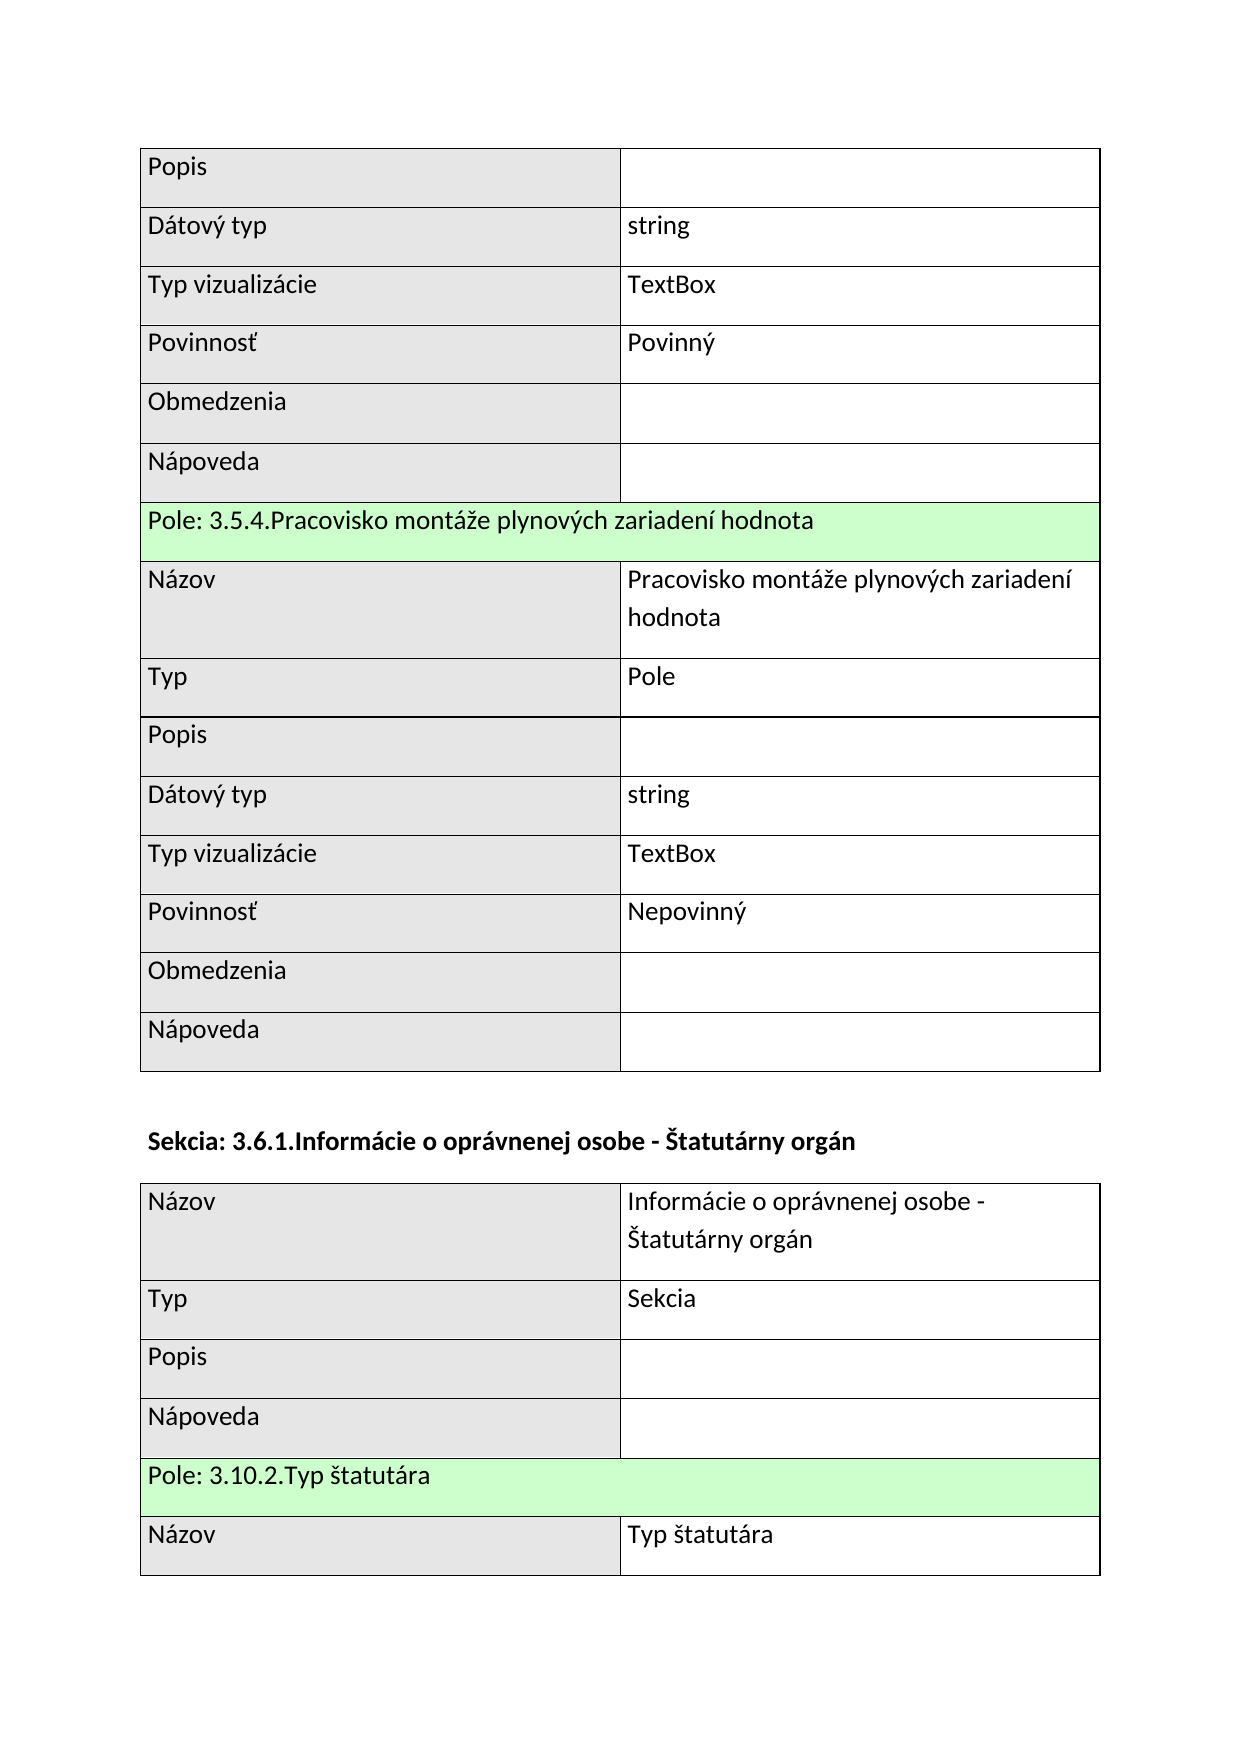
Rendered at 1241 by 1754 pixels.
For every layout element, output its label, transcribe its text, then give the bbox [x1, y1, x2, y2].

table_header Informácie o oprávnenej osobe - Štatutárny orgán [621, 1184, 1099, 1280]
table_header Názov [141, 1184, 620, 1280]
table_cell Pracovisko montáže plynových zariadení hodnota [621, 562, 1099, 658]
table_cell [621, 718, 1099, 776]
table_cell Nápoveda [141, 1399, 620, 1457]
table_cell Typ [141, 1281, 620, 1338]
table_cell Povinnosť [141, 895, 620, 952]
table_cell Typ štatutára [621, 1517, 1099, 1575]
table_cell [621, 384, 1099, 443]
table_cell string [621, 208, 1099, 266]
table_cell Názov [141, 562, 620, 658]
table_cell Obmedzenia [141, 384, 620, 443]
table_cell Popis [141, 149, 620, 207]
table_cell Popis [141, 718, 620, 776]
table_cell Názov [141, 1517, 620, 1575]
table_cell [621, 1399, 1099, 1457]
table_cell Nápoveda [141, 1013, 620, 1071]
table_cell Povinný [621, 326, 1099, 383]
table_cell Nápoveda [141, 444, 620, 502]
table_cell Pole: 3.10.2.Typ štatutára [141, 1459, 1099, 1516]
table_cell Povinnosť [141, 326, 620, 383]
table_cell Typ vizualizácie [141, 836, 620, 893]
table_cell [621, 953, 1099, 1012]
table_cell Pole: 3.5.4.Pracovisko montáže plynových zariadení hodnota [141, 503, 1099, 561]
table_cell Typ vizualizácie [141, 267, 620, 324]
table_cell Nepovinný [621, 895, 1099, 952]
table_cell [621, 149, 1099, 207]
table_cell Typ [141, 659, 620, 716]
table_cell string [621, 777, 1099, 835]
table_cell Popis [141, 1340, 620, 1398]
table_cell Dátový typ [141, 777, 620, 835]
table_cell TextBox [621, 267, 1099, 324]
table_cell [621, 1340, 1099, 1398]
text Sekcia: 3.6.1.Informácie o oprávnenej osobe - Štatutárny orgán [148, 1124, 1093, 1157]
table_cell Obmedzenia [141, 953, 620, 1012]
table_cell [621, 444, 1099, 502]
table_cell Dátový typ [141, 208, 620, 266]
table_cell TextBox [621, 836, 1099, 893]
table_cell Sekcia [621, 1281, 1099, 1338]
table_cell Pole [621, 659, 1099, 716]
table_cell [621, 1013, 1099, 1071]
